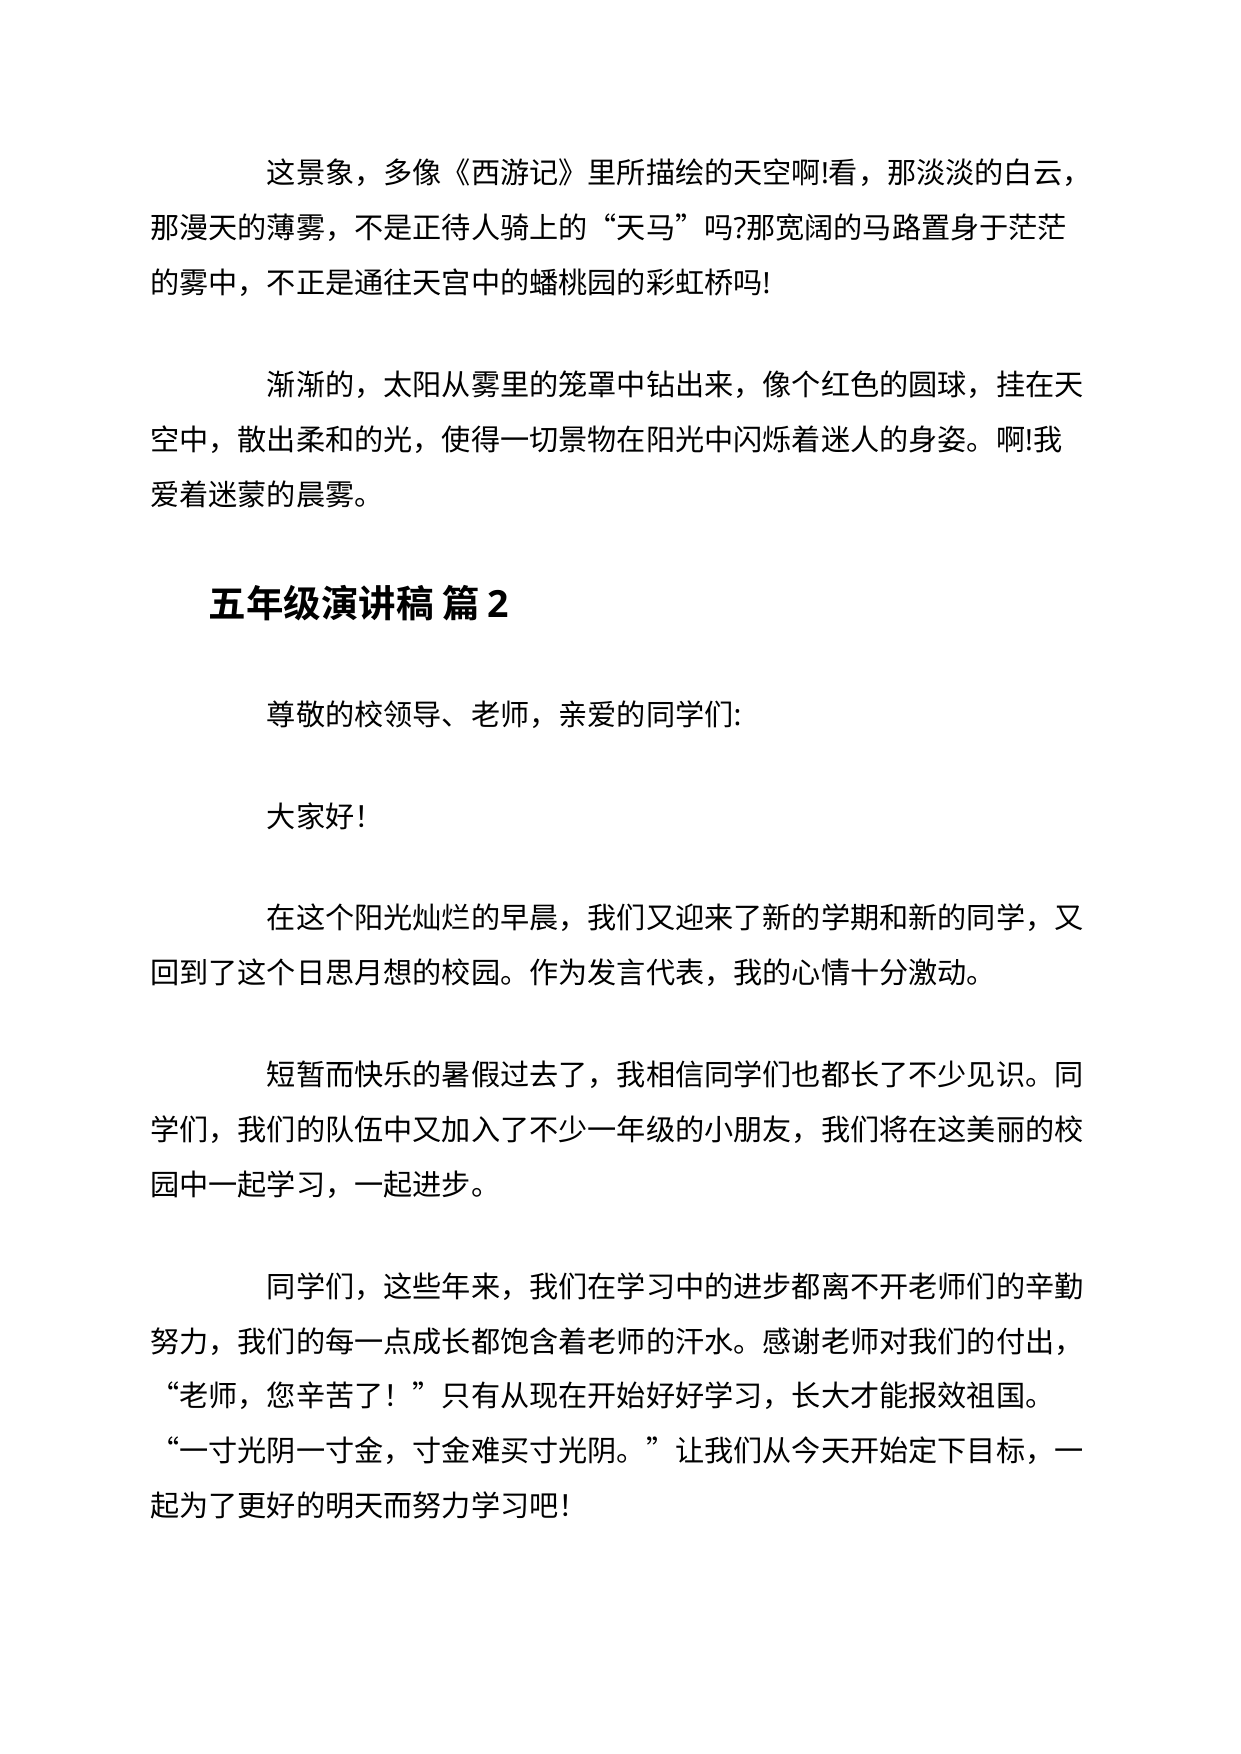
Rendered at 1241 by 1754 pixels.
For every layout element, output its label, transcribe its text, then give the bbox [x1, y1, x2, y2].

text 尊敬的校领导、老师，亲爱的同学们: [150, 691, 1090, 734]
text 大家好！ [150, 793, 1090, 836]
text 在这个阳光灿烂的早晨，我们又迎来了新的学期和新的同学，又回到了这个日思月想的校园。作为发言代表，我的心情十分激动。 [150, 895, 1090, 992]
text 五年级演讲稿 篇2 [150, 574, 1090, 628]
text 同学们，这些年来，我们在学习中的进步都离不开老师们的辛勤努力，我们的每一点成长都饱含着老师的汗水。感谢老师对我们的付出，“老师，您辛苦了！”只有从现在开始好好学习，长大才能报效祖国。“一寸光阴一寸金，寸金难买寸光阴。”让我们从今天开始定下目标，一起为了更好的明天而努力学习吧！ [150, 1263, 1090, 1525]
text 这景象，多像《西游记》里所描绘的天空啊!看，那淡淡的白云，那漫天的薄雾，不是正待人骑上的“天马”吗?那宽阔的马路置身于茫茫的雾中，不正是通往天宫中的蟠桃园的彩虹桥吗! [150, 150, 1090, 302]
text 渐渐的，太阳从雾里的笼罩中钻出来，像个红色的圆球，挂在天空中，散出柔和的光，使得一切景物在阳光中闪烁着迷人的身姿。啊!我爱着迷蒙的晨雾。 [150, 362, 1090, 514]
text 短暂而快乐的暑假过去了，我相信同学们也都长了不少见识。同学们，我们的队伍中又加入了不少一年级的小朋友，我们将在这美丽的校园中一起学习，一起进步。 [150, 1052, 1090, 1204]
